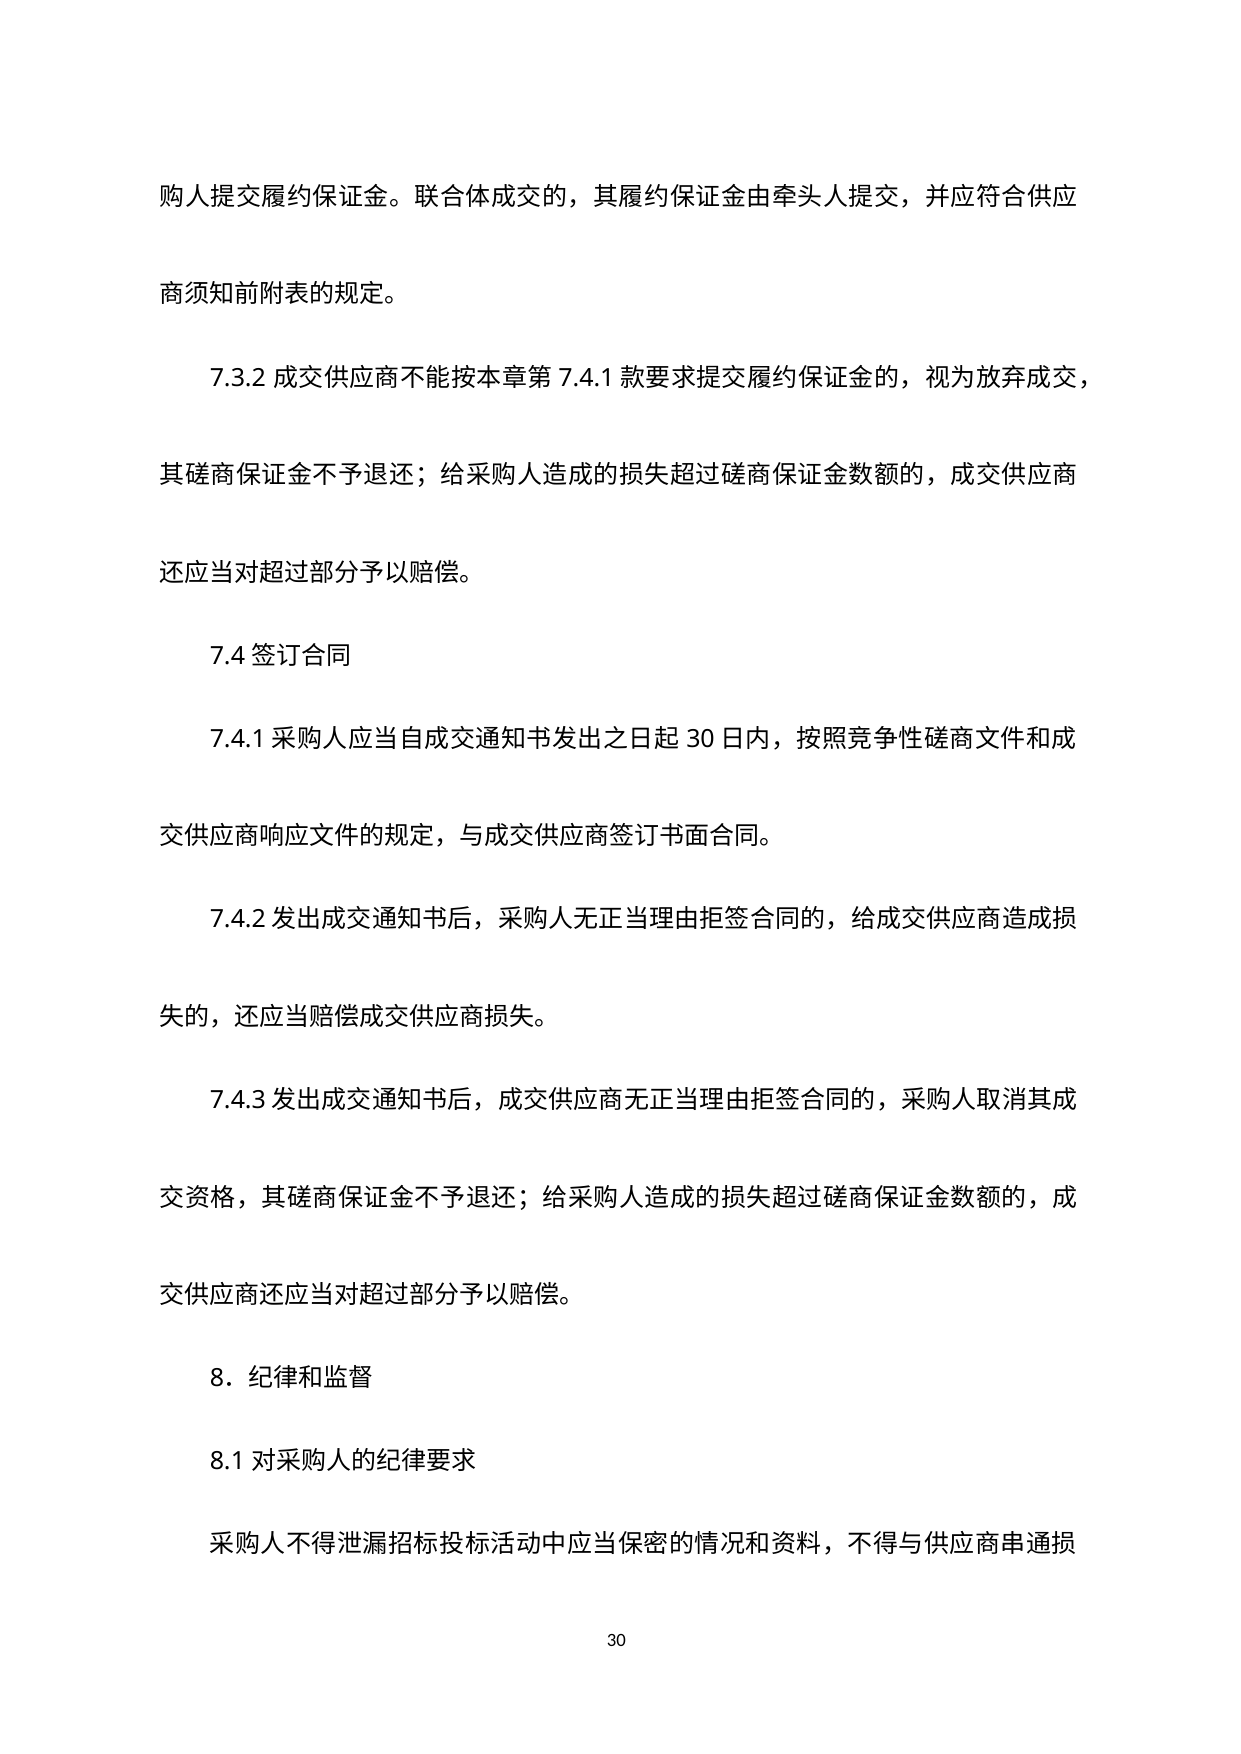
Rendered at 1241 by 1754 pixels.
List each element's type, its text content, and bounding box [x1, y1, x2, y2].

text 7.4 签订合同 [159, 621, 1078, 686]
text 7.4.1采购人应当自成交通知书发出之日起30日内，按照竞争性磋商文件和成交供应商响应文件的规定，与成交供应商签订书面合同。 [159, 704, 1078, 866]
text 7.3.2 成交供应商不能按本章第7.4.1款要求提交履约保证金的，视为放弃成交，其磋商保证金不予退还；给采购人造成的损失超过磋商保证金数额的，成交供应商还应当对超过部分予以赔偿。 [159, 343, 1078, 603]
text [159, 162, 1078, 324]
text 7.4.2发出成交通知书后，采购人无正当理由拒签合同的，给成交供应商造成损失的，还应当赔偿成交供应商损失。 [159, 884, 1078, 1047]
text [159, 1509, 1078, 1574]
text 8.1 对采购人的纪律要求 [159, 1426, 1078, 1491]
text 7.4.3发出成交通知书后，成交供应商无正当理由拒签合同的，采购人取消其成交资格，其磋商保证金不予退还；给采购人造成的损失超过磋商保证金数额的，成交供应商还应当对超过部分予以赔偿。 [159, 1065, 1078, 1325]
text 8．纪律和监督 [159, 1343, 1078, 1408]
